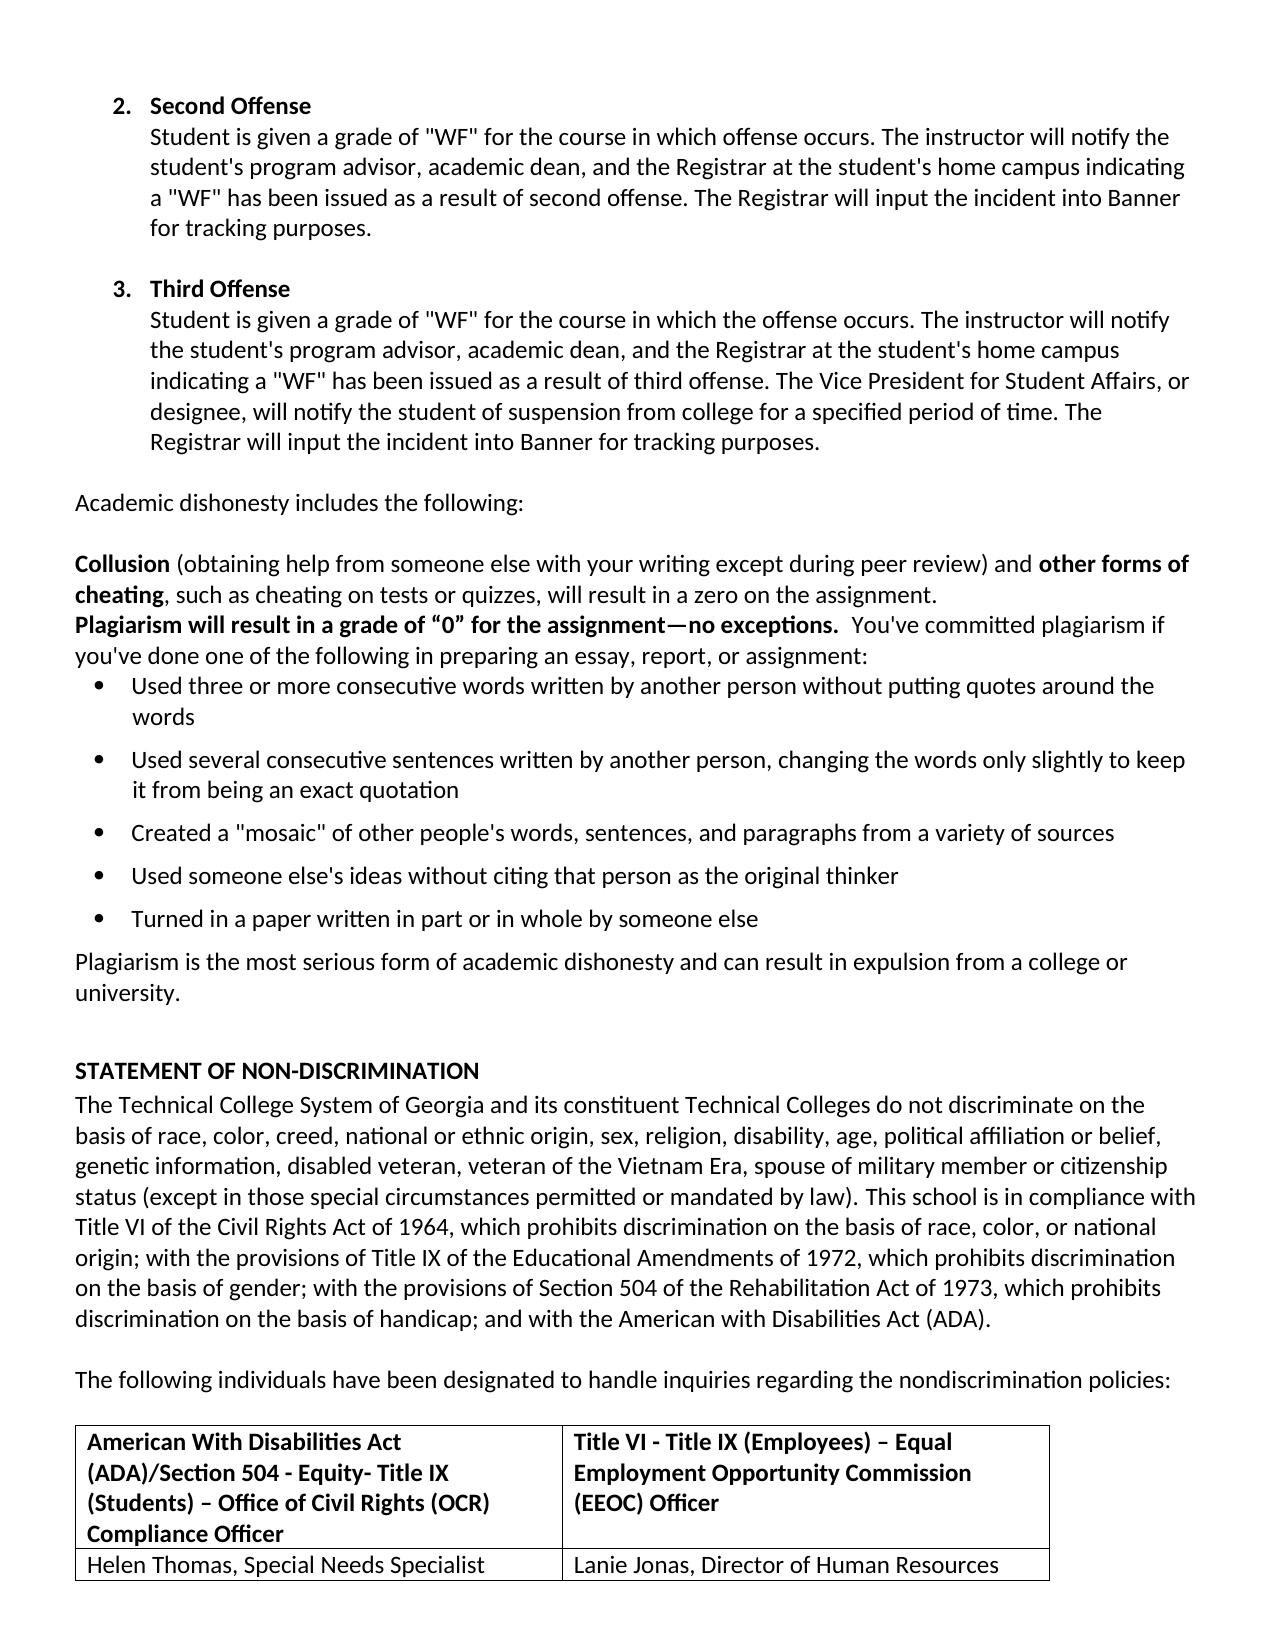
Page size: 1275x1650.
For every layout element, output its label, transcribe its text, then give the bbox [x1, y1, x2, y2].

list Created a "mosaic" of other people's words, sentences, and paragraphs from a variety of sources [94, 817, 1200, 848]
list Used three or more consecutive words written by another person without putting quotes around the words [94, 670, 1200, 731]
list Used several consecutive sentences written by another person, changing the words only slightly to keep it from being an exact quotation [94, 744, 1200, 805]
list Turned in a paper written in part or in whole by someone else [94, 903, 1200, 934]
text The Technical College System of Georgia and its constituent Technical Colleges do not discriminate on the basis of race, color, creed, national or ethnic origin, sex, religion, disability, age, political affiliation or belief, genetic information, disabled veteran, veteran of the Vietnam Era, spouse of military member or citizenship status (except in those special circumstances permitted or mandated by law). This school is in compliance with Title VI of the Civil Rights Act of 1964, which prohibits discrimination on the basis of race, color, or national origin; with the provisions of Title IX of the Educational Amendments of 1972, which prohibits discrimination on the basis of gender; with the provisions of Section 504 of the Rehabilitation Act of 1973, which prohibits discrimination on the basis of handicap; and with the American with Disabilities Act (ADA). [75, 1089, 1200, 1334]
text Student is given a grade of "WF" for the course in which the offense occurs. The instructor will notify the student's program advisor, academic dean, and the Registrar at the student's home campus indicating a "WF" has been issued as a result of third offense. The Vice President for Student Affairs, or designee, will notify the student of suspension from college for a specified period of time. The Registrar will input the incident into Banner for tracking purposes. [150, 304, 1200, 457]
text Plagiarism is the most serious form of academic dishonesty and can result in expulsion from a college or university. [75, 947, 1200, 1008]
text Academic dishonesty includes the following: [75, 487, 1200, 518]
text Plagiarism will result in a grade of “0” for the assignment—no exceptions. You've committed plagiarism if you've done one of the following in preparing an essay, report, or assignment: [75, 609, 1200, 670]
list Second Offense [112, 91, 1200, 121]
subtitle STATEMENT OF NON-DISCRIMINATION [75, 1055, 1200, 1085]
list Used someone else's ideas without citing that person as the original thinker [94, 861, 1200, 891]
text Collusion (obtaining help from someone else with your writing except during peer review) and other forms of cheating, such as cheating on tests or quizzes, will result in a zero on the assignment. [75, 548, 1200, 609]
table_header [76, 1426, 562, 1548]
list Third Offense [112, 274, 1200, 304]
text The following individuals have been designated to handle inquiries regarding the nondiscrimination policies: [75, 1364, 1200, 1395]
text Student is given a grade of "WF" for the course in which offense occurs. The instructor will notify the student's program advisor, academic dean, and the Registrar at the student's home campus indicating a "WF" has been issued as a result of second offense. The Registrar will input the incident into Banner for tracking purposes. [150, 121, 1200, 243]
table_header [563, 1426, 1049, 1548]
